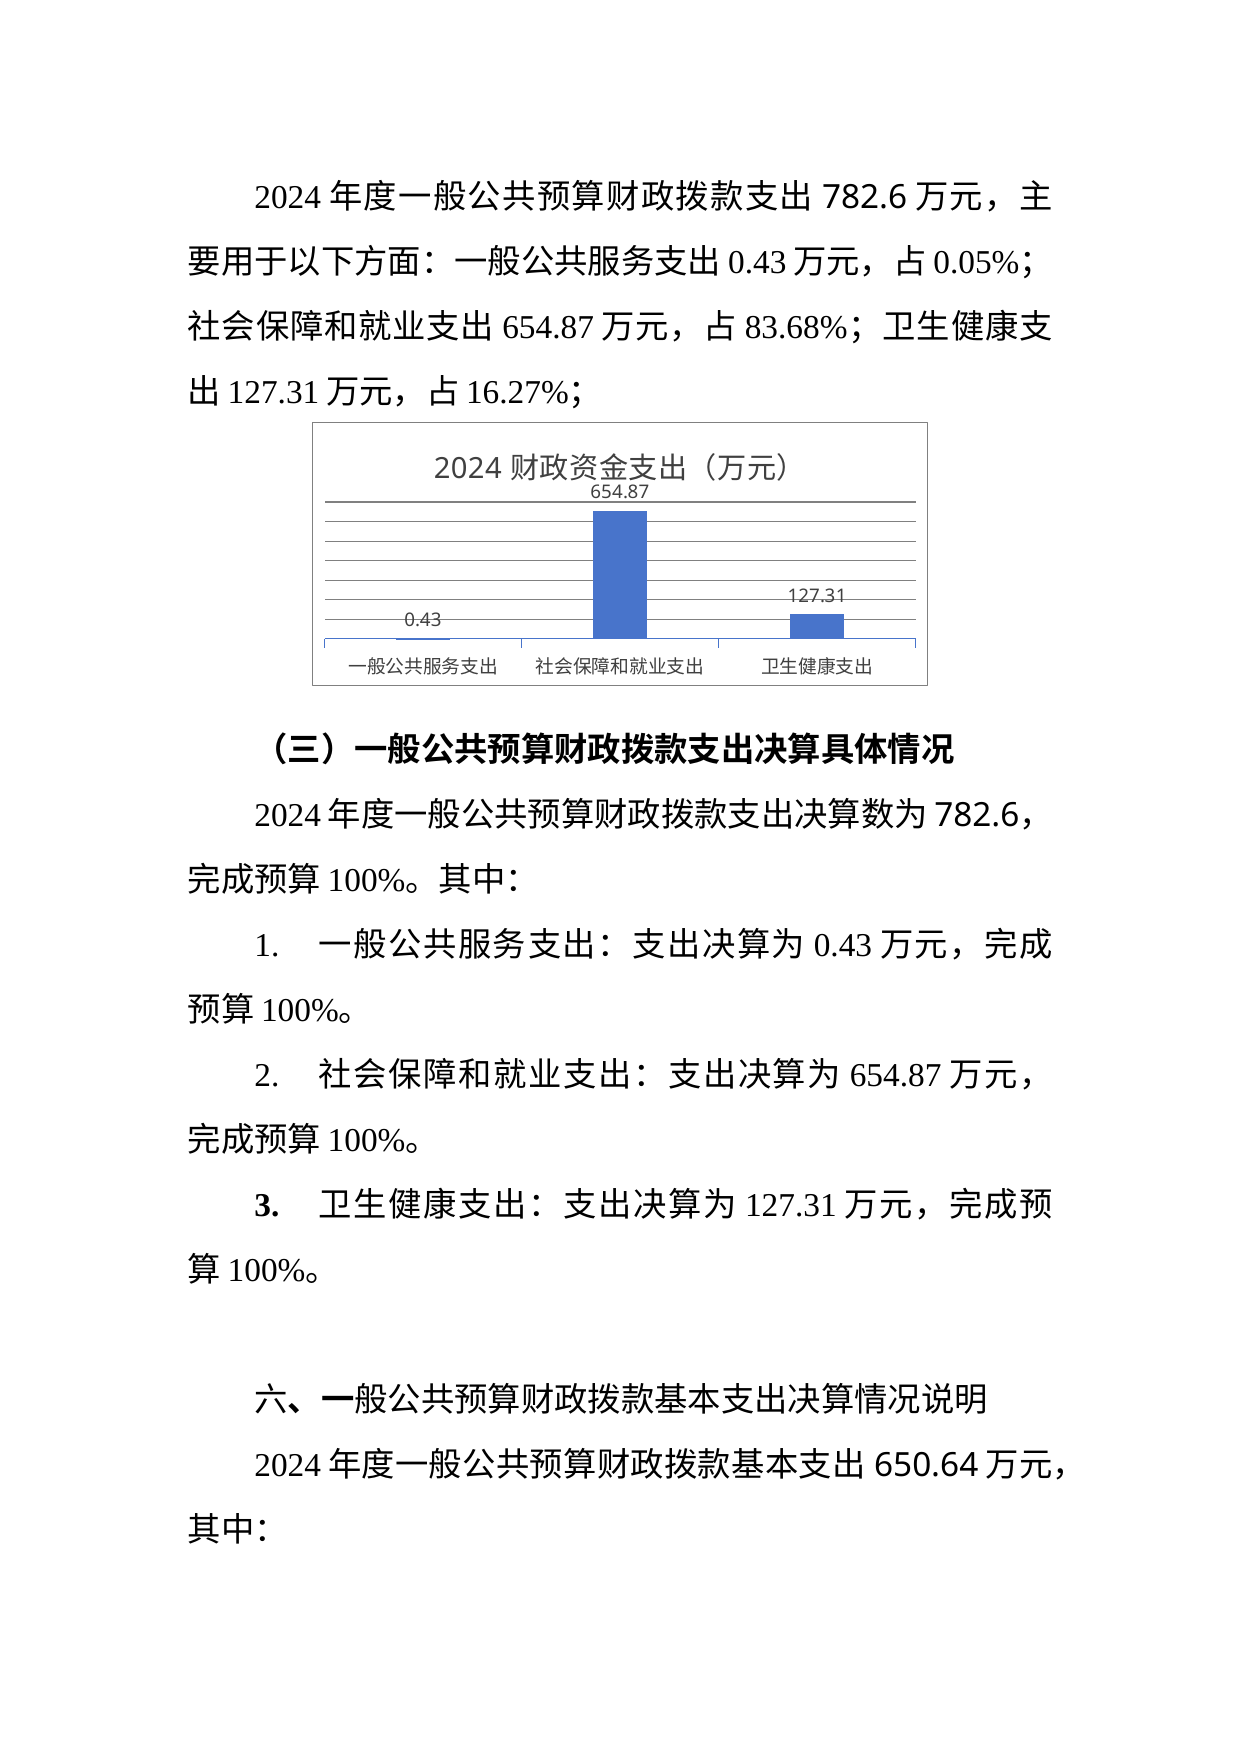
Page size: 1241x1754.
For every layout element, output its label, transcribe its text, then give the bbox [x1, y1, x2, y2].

text 六、一般公共预算财政拨款基本支出决算情况说明 [187, 1364, 1053, 1429]
text 2024年度一般公共预算财政拨款基本支出650.64万元，其中： [187, 1429, 1053, 1559]
text （三）一般公共预算财政拨款支出决算具体情况 [187, 714, 1053, 779]
text 2024年度一般公共预算财政拨款支出决算数为782.6，完成预算100%。其中： [187, 779, 1053, 909]
text 2024年度一般公共预算财政拨款支出782.6万元，主要用于以下方面：一般公共服务支出0.43万元，占0.05%；社会保障和就业支出654.87万元，占83.68%；卫生健康支出127.31万元，占16.27%； [187, 162, 1053, 422]
list 社会保障和就业支出：支出决算为654.87万元，完成预算100%。 [187, 1039, 1053, 1169]
list 卫生健康支出：支出决算为127.31万元，完成预算100%。 [187, 1169, 1053, 1299]
list 一般公共服务支出：支出决算为0.43万元，完成预算100%。 [187, 909, 1053, 1039]
